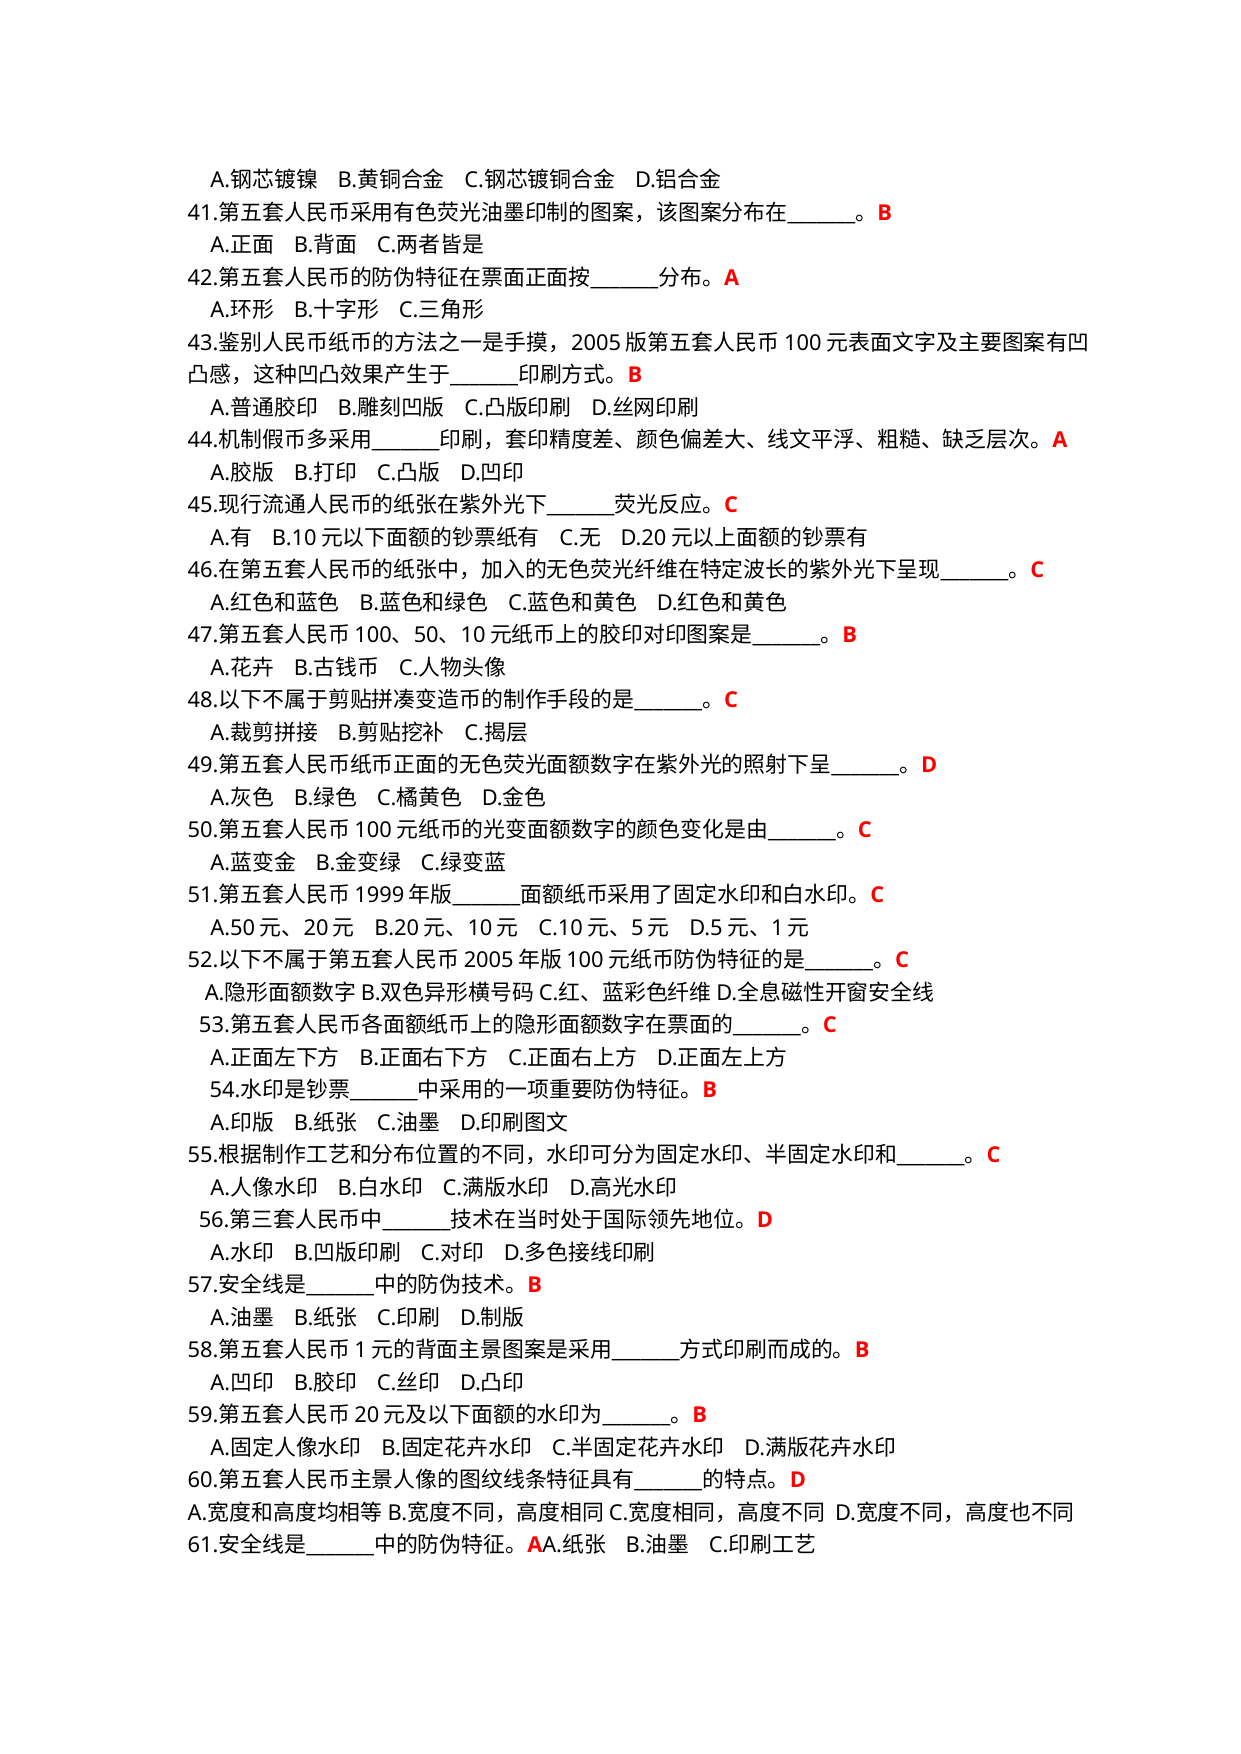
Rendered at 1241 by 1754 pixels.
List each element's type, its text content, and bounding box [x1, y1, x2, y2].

text A.人像水印 B.白水印 C.满版水印 D.高光水印 [187, 1169, 1090, 1202]
text 45.现行流通人民币的纸张在紫外光下_______荧光反应。C [187, 487, 1090, 519]
text A.隐形面额数字 B.双色异形横号码 C.红、蓝彩色纤维 D.全息磁性开窗安全线 [187, 974, 1090, 1007]
text 48.以下不属于剪贴拼凑变造币的制作手段的是_______。C [187, 682, 1090, 714]
text A.正面 B.背面 C.两者皆是 [187, 227, 1090, 259]
text 55.根据制作工艺和分布位置的不同，水印可分为固定水印、半固定水印和_______。C [187, 1137, 1090, 1169]
text 53.第五套人民币各面额纸币上的隐形面额数字在票面的_______。C [187, 1007, 1090, 1039]
text 42.第五套人民币的防伪特征在票面正面按_______分布。A [187, 259, 1090, 292]
text 61.安全线是_______中的防伪特征。AA.纸张 B.油墨 C.印刷工艺 [187, 1527, 1090, 1559]
text 51.第五套人民币1999年版_______面额纸币采用了固定水印和白水印。C [187, 877, 1090, 909]
text A.有 B.10元以下面额的钞票纸有 C.无 D.20元以上面额的钞票有 [187, 519, 1090, 552]
text A.固定人像水印 B.固定花卉水印 C.半固定花卉水印 D.满版花卉水印 [187, 1429, 1090, 1462]
text A.环形 B.十字形 C.三角形 [187, 292, 1090, 324]
text A.油墨 B.纸张 C.印刷 D.制版 [187, 1299, 1090, 1332]
text 47.第五套人民币100、50、10元纸币上的胶印对印图案是_______。B [187, 617, 1090, 649]
text 54.水印是钞票_______中采用的一项重要防伪特征。B [187, 1072, 1090, 1104]
text A.钢芯镀镍 B.黄铜合金 C.钢芯镀铜合金 D.铝合金 [187, 162, 1090, 194]
text 41.第五套人民币采用有色荧光油墨印制的图案，该图案分布在_______。B [187, 194, 1090, 227]
text A.灰色 B.绿色 C.橘黄色 D.金色 [187, 779, 1090, 812]
text 56.第三套人民币中_______技术在当时处于国际领先地位。D [187, 1202, 1090, 1234]
text A.印版 B.纸张 C.油墨 D.印刷图文 [187, 1104, 1090, 1137]
text A.水印 B.凹版印刷 C.对印 D.多色接线印刷 [187, 1234, 1090, 1267]
list 宽度和高度均相等 B.宽度不同，高度相同C.宽度相同，高度不同 D.宽度不同，高度也不同 [187, 1494, 1090, 1527]
text 50.第五套人民币100元纸币的光变面额数字的颜色变化是由_______。C [187, 812, 1090, 844]
text A.裁剪拼接 B.剪贴挖补 C.揭层 [187, 714, 1090, 747]
text 58.第五套人民币1元的背面主景图案是采用_______方式印刷而成的。B [187, 1332, 1090, 1364]
list 第五套人民币主景人像的图纹线条特征具有_______的特点。D [187, 1462, 1090, 1494]
text 43.鉴别人民币纸币的方法之一是手摸，2005版第五套人民币100元表面文字及主要图案有凹凸感，这种凹凸效果产生于_______印刷方式。B [187, 324, 1090, 389]
text 49.第五套人民币纸币正面的无色荧光面额数字在紫外光的照射下呈_______。D [187, 747, 1090, 779]
text A.正面左下方 B.正面右下方 C.正面右上方 D.正面左上方 [187, 1039, 1090, 1072]
text 44.机制假币多采用_______印刷，套印精度差、颜色偏差大、线文平浮、粗糙、缺乏层次。A [187, 422, 1123, 454]
text 57.安全线是_______中的防伪技术。B [187, 1267, 1090, 1299]
text A.凹印 B.胶印 C.丝印 D.凸印 [187, 1364, 1090, 1397]
text 46.在第五套人民币的纸张中，加入的无色荧光纤维在特定波长的紫外光下呈现_______。C [187, 552, 1090, 584]
text 59.第五套人民币20元及以下面额的水印为_______。B [187, 1397, 1090, 1429]
text 52.以下不属于第五套人民币2005年版100元纸币防伪特征的是_______。C [187, 942, 1090, 974]
text A.红色和蓝色 B.蓝色和绿色 C.蓝色和黄色 D.红色和黄色 [187, 584, 1090, 617]
text A.花卉 B.古钱币 C.人物头像 [187, 649, 1090, 682]
text A.胶版 B.打印 C.凸版 D.凹印 [187, 454, 1090, 487]
text A.50元、20元 B.20元、10元 C.10元、5元 D.5元、1元 [187, 909, 1090, 942]
text A.蓝变金 B.金变绿 C.绿变蓝 [187, 844, 1090, 877]
text A.普通胶印 B.雕刻凹版 C.凸版印刷 D.丝网印刷 [187, 389, 1090, 422]
